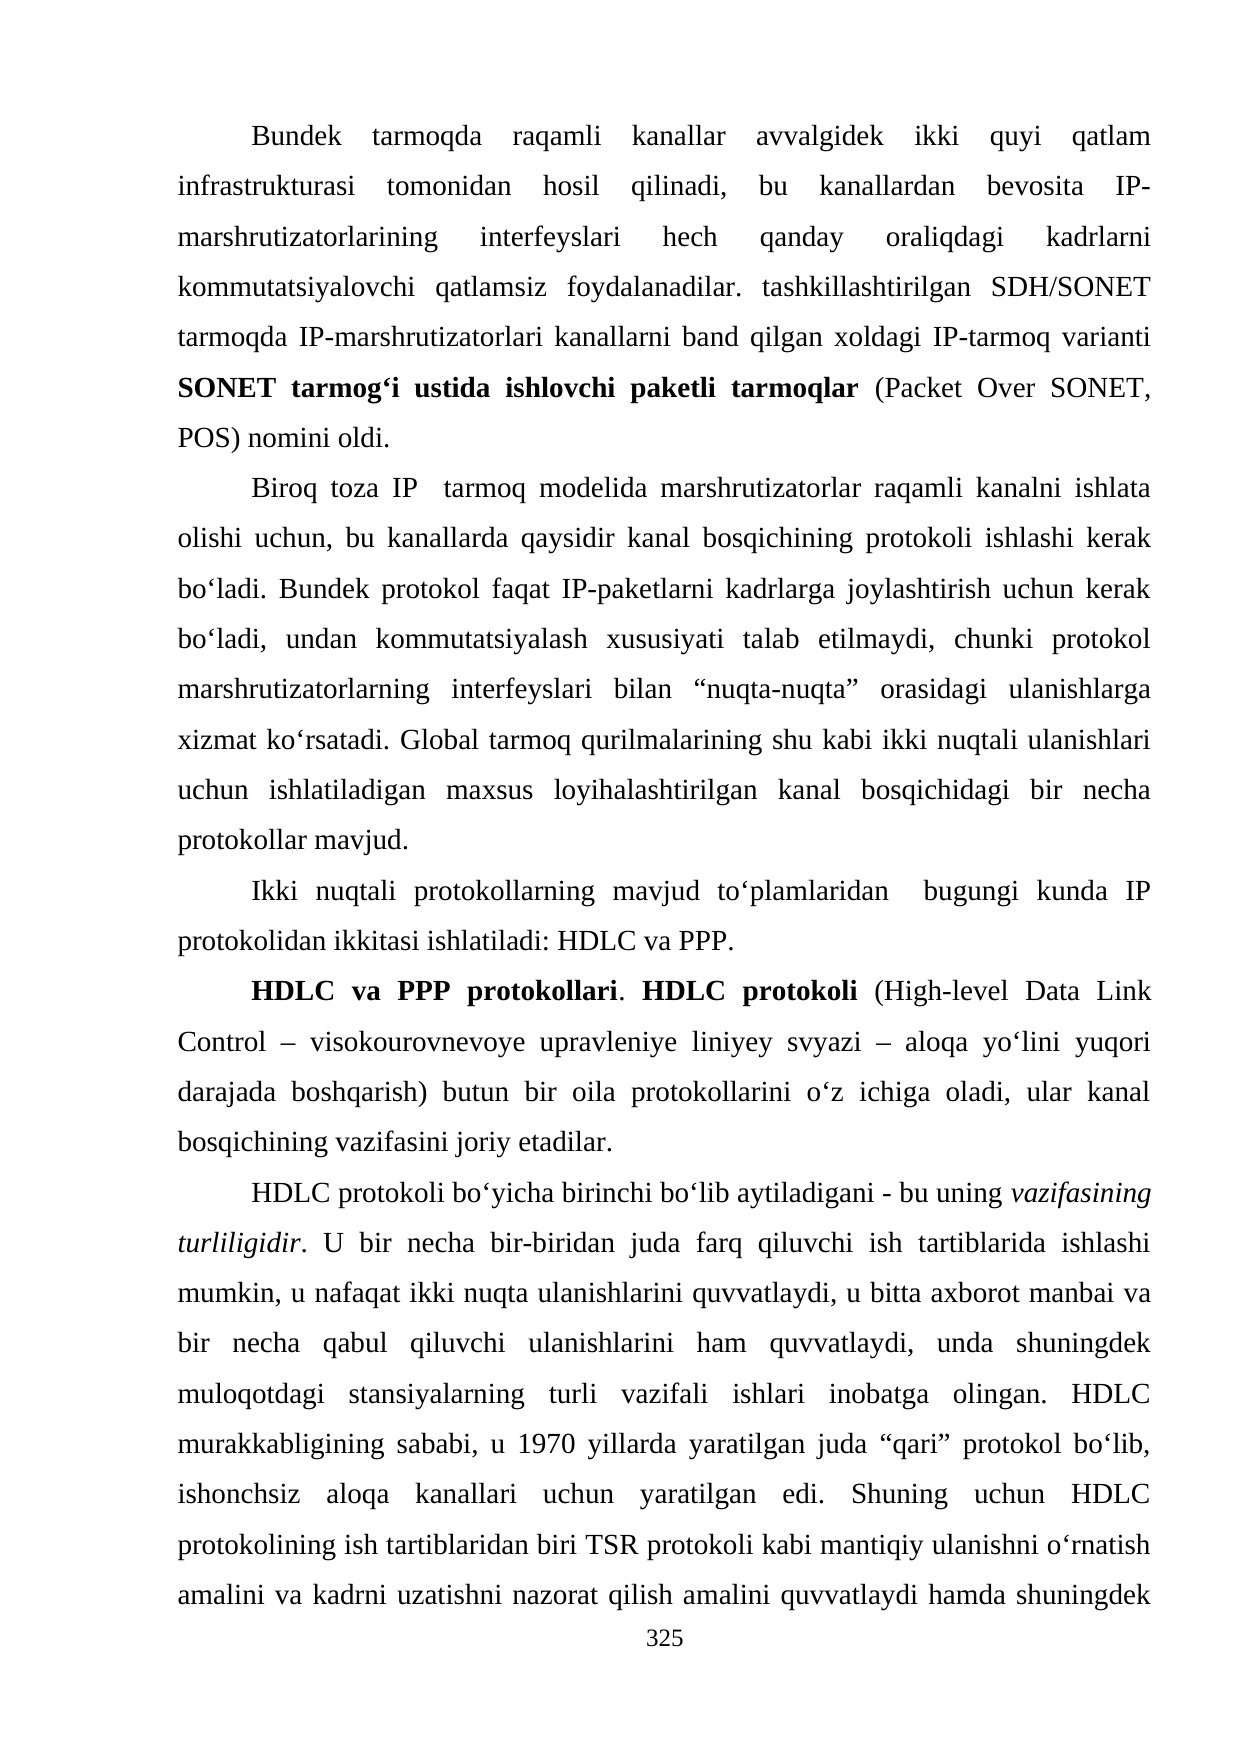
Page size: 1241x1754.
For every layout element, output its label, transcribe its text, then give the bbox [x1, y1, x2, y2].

text Bundek tarmoqda raqamli kanallar avvalgidek ikki quyi qatlam infrastrukturasi tomonidan hosil qilinadi, bu kanallardan bevosita IP-marshrutizatorlarining interfeyslari hech qanday oraliqdagi kadrlarni kommutatsiyalovchi qatlamsiz foydalanadilar. tashkillashtirilgan SDH/SONET tarmoqda IP-marshrutizatorlari kanallarni band qilgan xoldagi IP-tarmoq varianti SONET tarmog‘i ustida ishlovchi paketli tarmoqlar (Packet Over SONET, POS) nomini oldi. [177, 118, 1152, 453]
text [177, 1175, 1152, 1611]
text Biroq toza IP tarmoq modelida marshrutizatorlar raqamli kanalni ishlata olishi uchun, bu kanallarda qaysidir kanal bosqichining protokoli ishlashi kerak bо‘ladi. Bundek protokol faqat IP-paketlarni kadrlarga joylashtirish uchun kerak bо‘ladi, undan kommutatsiyalash xususiyati talab etilmaydi, chunki protokol marshrutizatorlarning interfeyslari bilan “nuqta-nuqta” orasidagi ulanishlarga xizmat kо‘rsatadi. Global tarmoq qurilmalarining shu kabi ikki nuqtali ulanishlari uchun ishlatiladigan maxsus loyihalashtirilgan kanal bosqichidagi bir necha protokollar mavjud. [177, 470, 1152, 856]
text HDLC va PPP protokollari. HDLC protokoli (High-level Data Link Control – visokourovnevoye upravleniye liniyey svyazi – aloqa yо‘lini yuqori darajada boshqarish) butun bir oila protokollarini о‘z ichiga oladi, ular kanal bosqichining vazifasini joriy etadilar. [177, 973, 1152, 1158]
text Ikki nuqtali protokollarning mavjud tо‘plamlaridan bugungi kunda IP protokolidan ikkitasi ishlatiladi: HDLC va PPP. [177, 873, 1152, 957]
